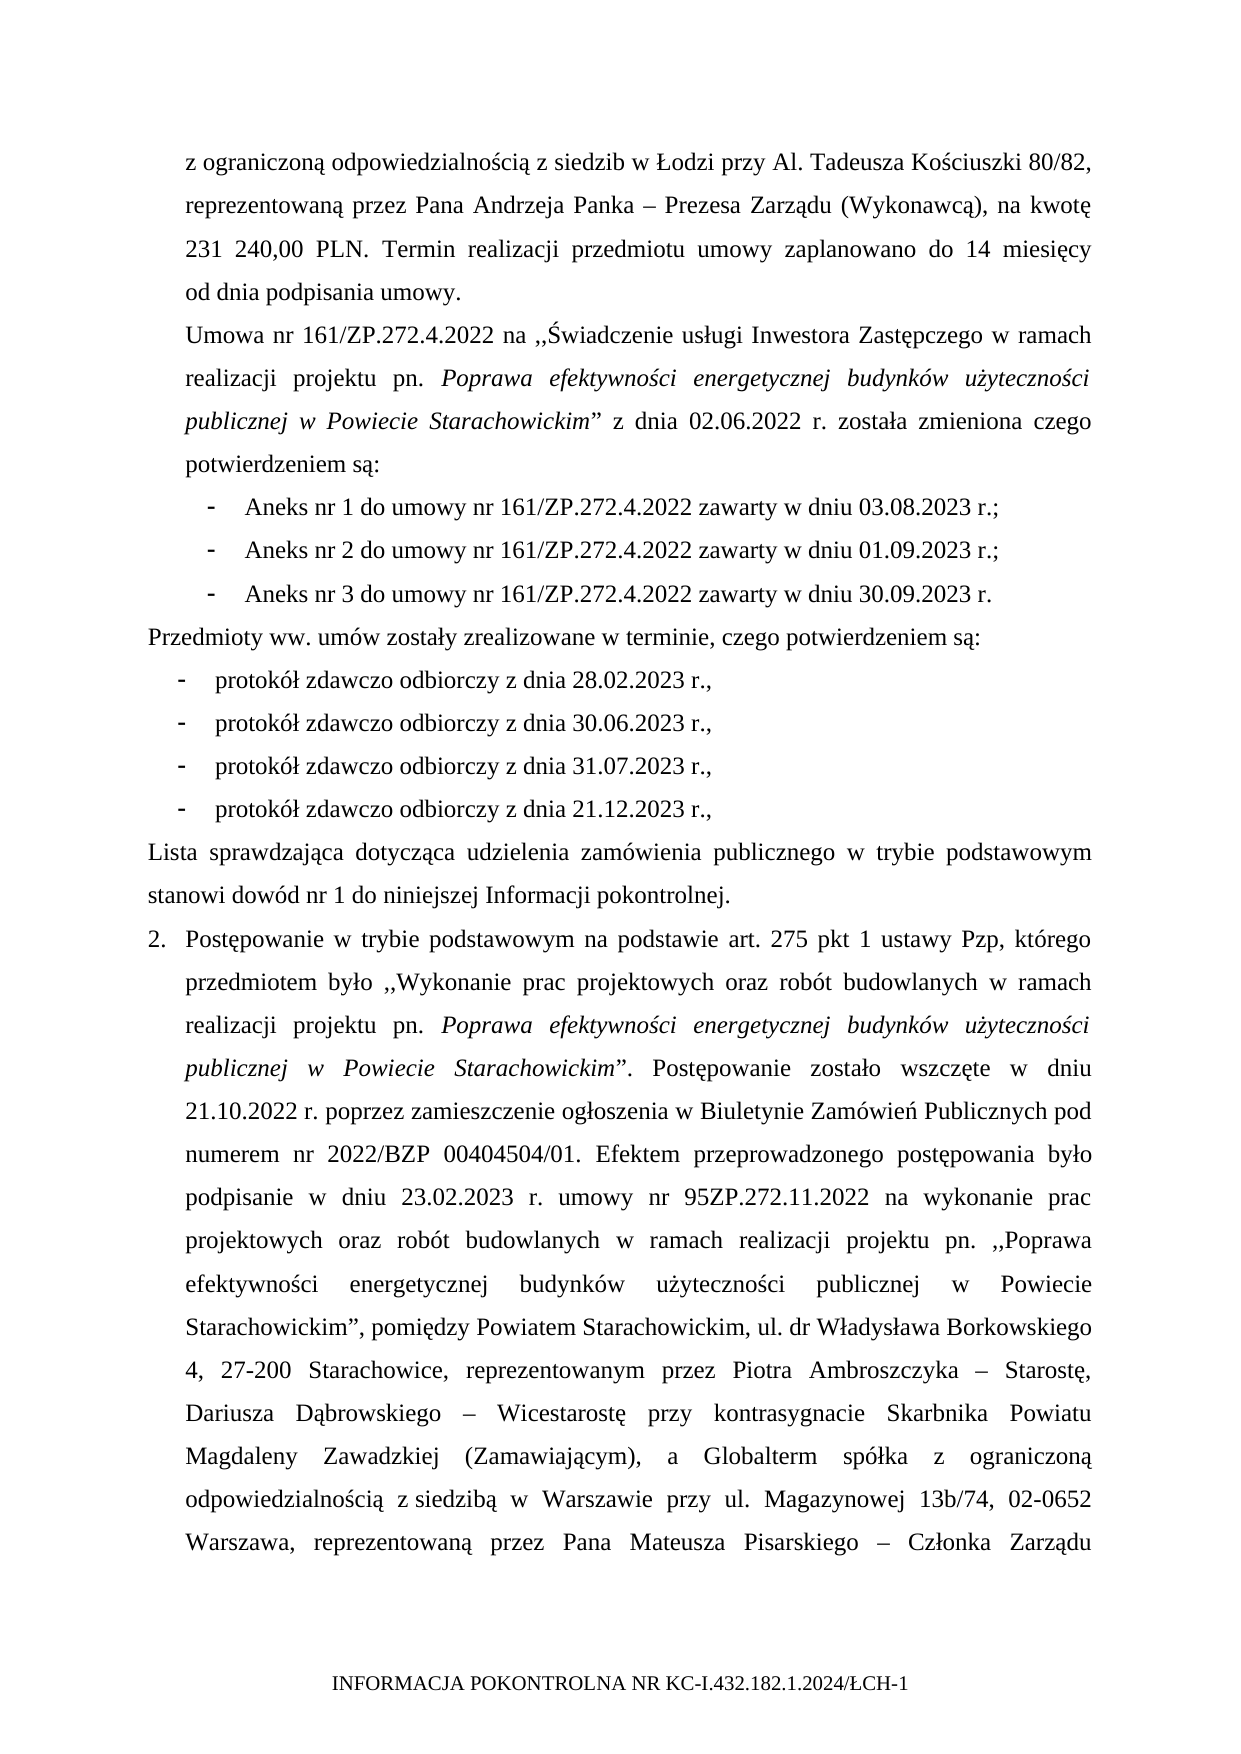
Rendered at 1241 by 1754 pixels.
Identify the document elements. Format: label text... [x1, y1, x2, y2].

list protokół zdawczo odbiorczy z dnia 21.12.2023 r., [177, 794, 1092, 823]
text Lista sprawdzająca dotycząca udzielenia zamówienia publicznego w trybie podstawowym stanowi dowód nr 1 do niniejszej Informacji pokontrolnej. [148, 837, 1092, 909]
text Przedmioty ww. umów zostały zrealizowane w terminie, czego potwierdzeniem są: [148, 622, 1092, 651]
list protokół zdawczo odbiorczy z dnia 30.06.2023 r., [177, 708, 1092, 737]
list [148, 147, 1092, 306]
list protokół zdawczo odbiorczy z dnia 28.02.2023 r., [177, 665, 1092, 694]
list Aneks nr 3 do umowy nr 161/ZP.272.4.2022 zawarty w dniu 30.09.2023 r. [207, 579, 1092, 607]
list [148, 924, 1092, 1556]
list Umowa nr 161/ZP.272.4.2022 na ,,Świadczenie usługi Inwestora Zastępczego w ramach realizacji projektu pn. Poprawa efektywności energetycznej budynków użyteczności publicznej w Powiecie Starachowickim” z dnia 02.06.2022 r. została zmieniona czego potwierdzeniem są: [185, 320, 1092, 478]
list protokół zdawczo odbiorczy z dnia 31.07.2023 r., [177, 751, 1092, 780]
list Aneks nr 1 do umowy nr 161/ZP.272.4.2022 zawarty w dniu 03.08.2023 r.; [207, 492, 1092, 521]
list Aneks nr 2 do umowy nr 161/ZP.272.4.2022 zawarty w dniu 01.09.2023 r.; [207, 536, 1092, 564]
